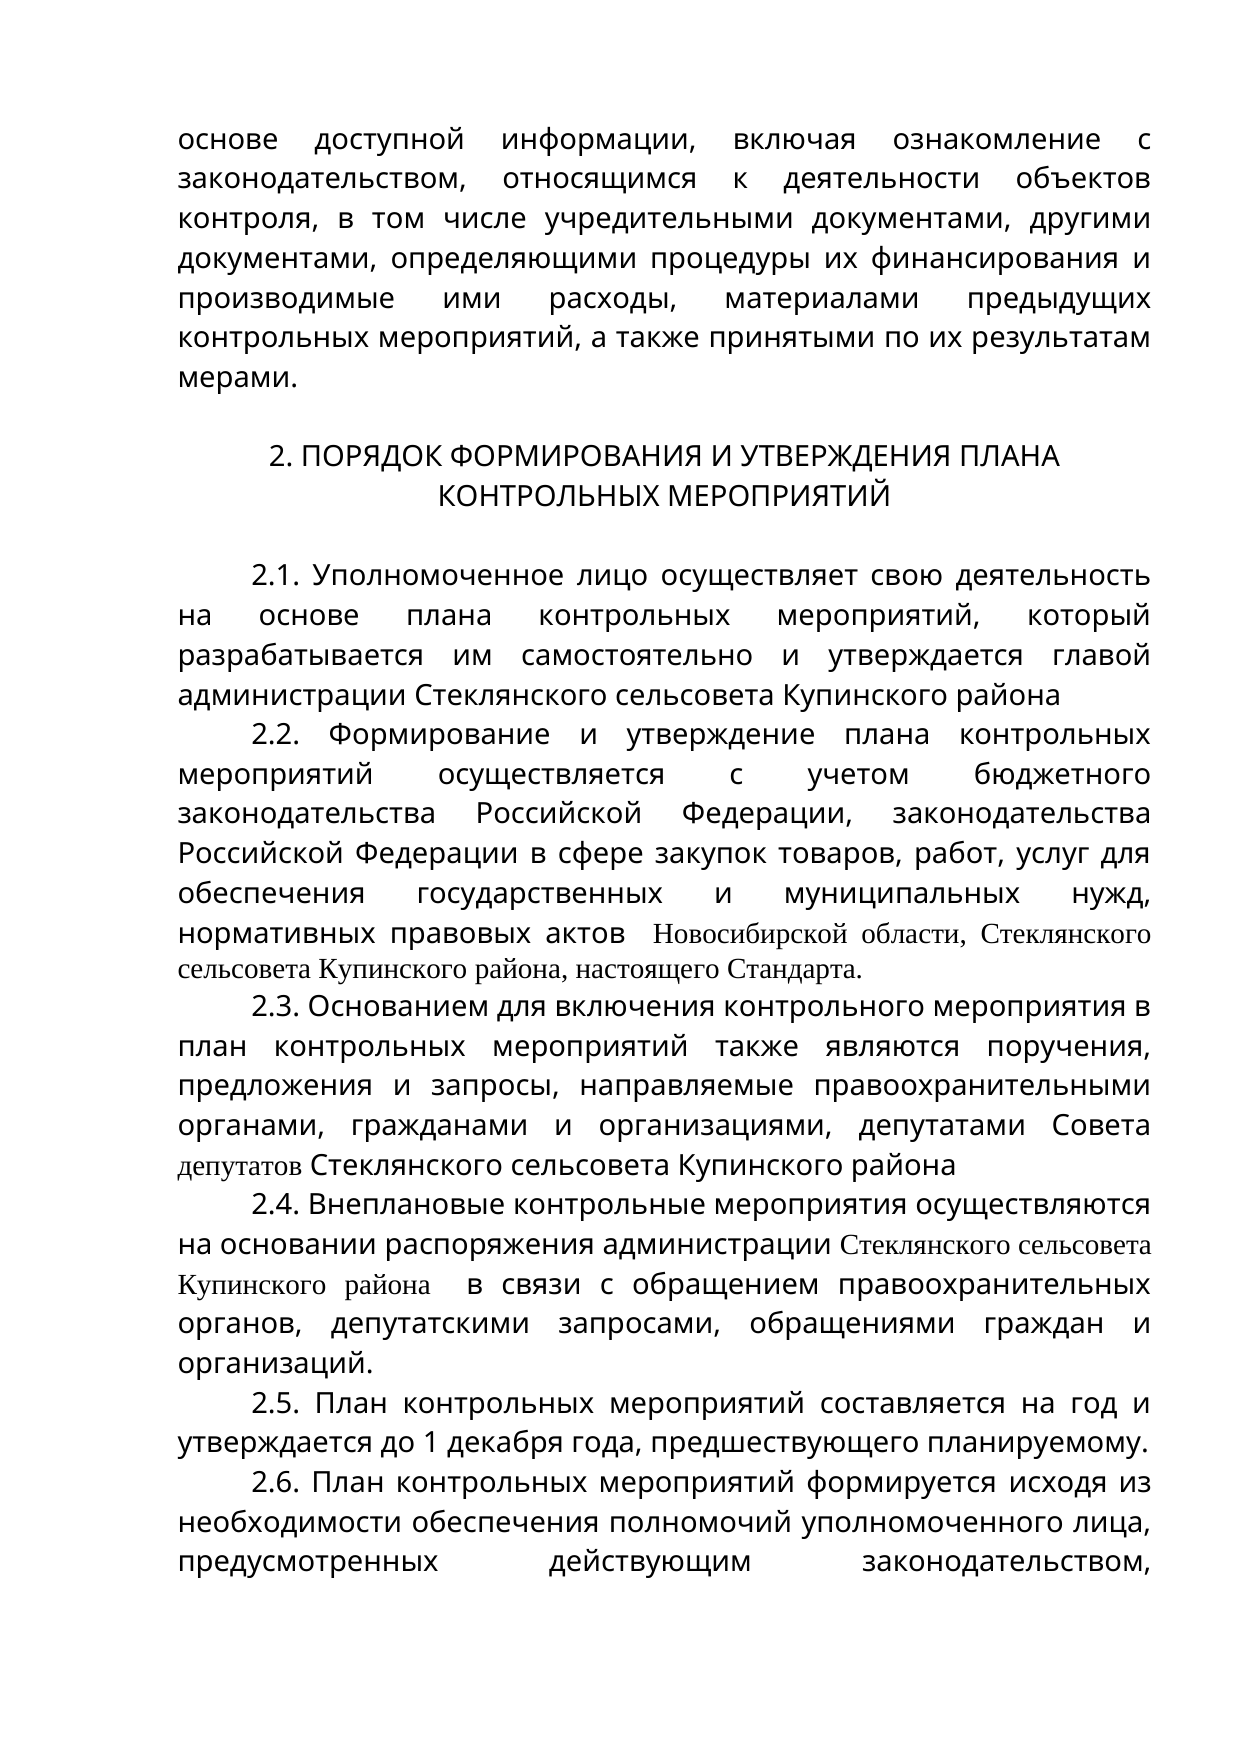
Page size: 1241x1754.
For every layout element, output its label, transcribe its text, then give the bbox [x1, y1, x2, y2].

text 2. ПОРЯДОК ФОРМИРОВАНИЯ И УТВЕРЖДЕНИЯ ПЛАНА [177, 436, 1152, 475]
text 2.4. Внеплановые контрольные мероприятия осуществляются на основании распоряжения администрации Стеклянского сельсовета Купинского района в связи с обращением правоохранительных органов, депутатскими запросами, обращениями граждан и организаций. [177, 1183, 1152, 1382]
text 2.1. Уполномоченное лицо осуществляет свою деятельность на основе плана контрольных мероприятий, который разрабатывается им самостоятельно и утверждается главой администрации Стеклянского сельсовета Купинского района [177, 555, 1152, 713]
text 2.2. Формирование и утверждение плана контрольных мероприятий осуществляется с учетом бюджетного законодательства Российской Федерации, законодательства Российской Федерации в сфере закупок товаров, работ, услуг для обеспечения государственных и муниципальных нужд, нормативных правовых актов Новосибирской области, Стеклянского сельсовета Купинского района, настоящего Стандарта. [177, 713, 1152, 985]
text 2.3. Основанием для включения контрольного мероприятия в план контрольных мероприятий также являются поручения, предложения и запросы, направляемые правоохранительными органами, гражданами и организациями, депутатами Совета депутатов Стеклянского сельсовета Купинского района [177, 985, 1152, 1183]
text 2.5. План контрольных мероприятий составляется на год и утверждается до 1 декабря года, предшествующего планируемому. [177, 1382, 1152, 1461]
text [177, 1461, 1152, 1580]
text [177, 118, 1152, 396]
text КОНТРОЛЬНЫХ МЕРОПРИЯТИЙ [177, 475, 1152, 515]
